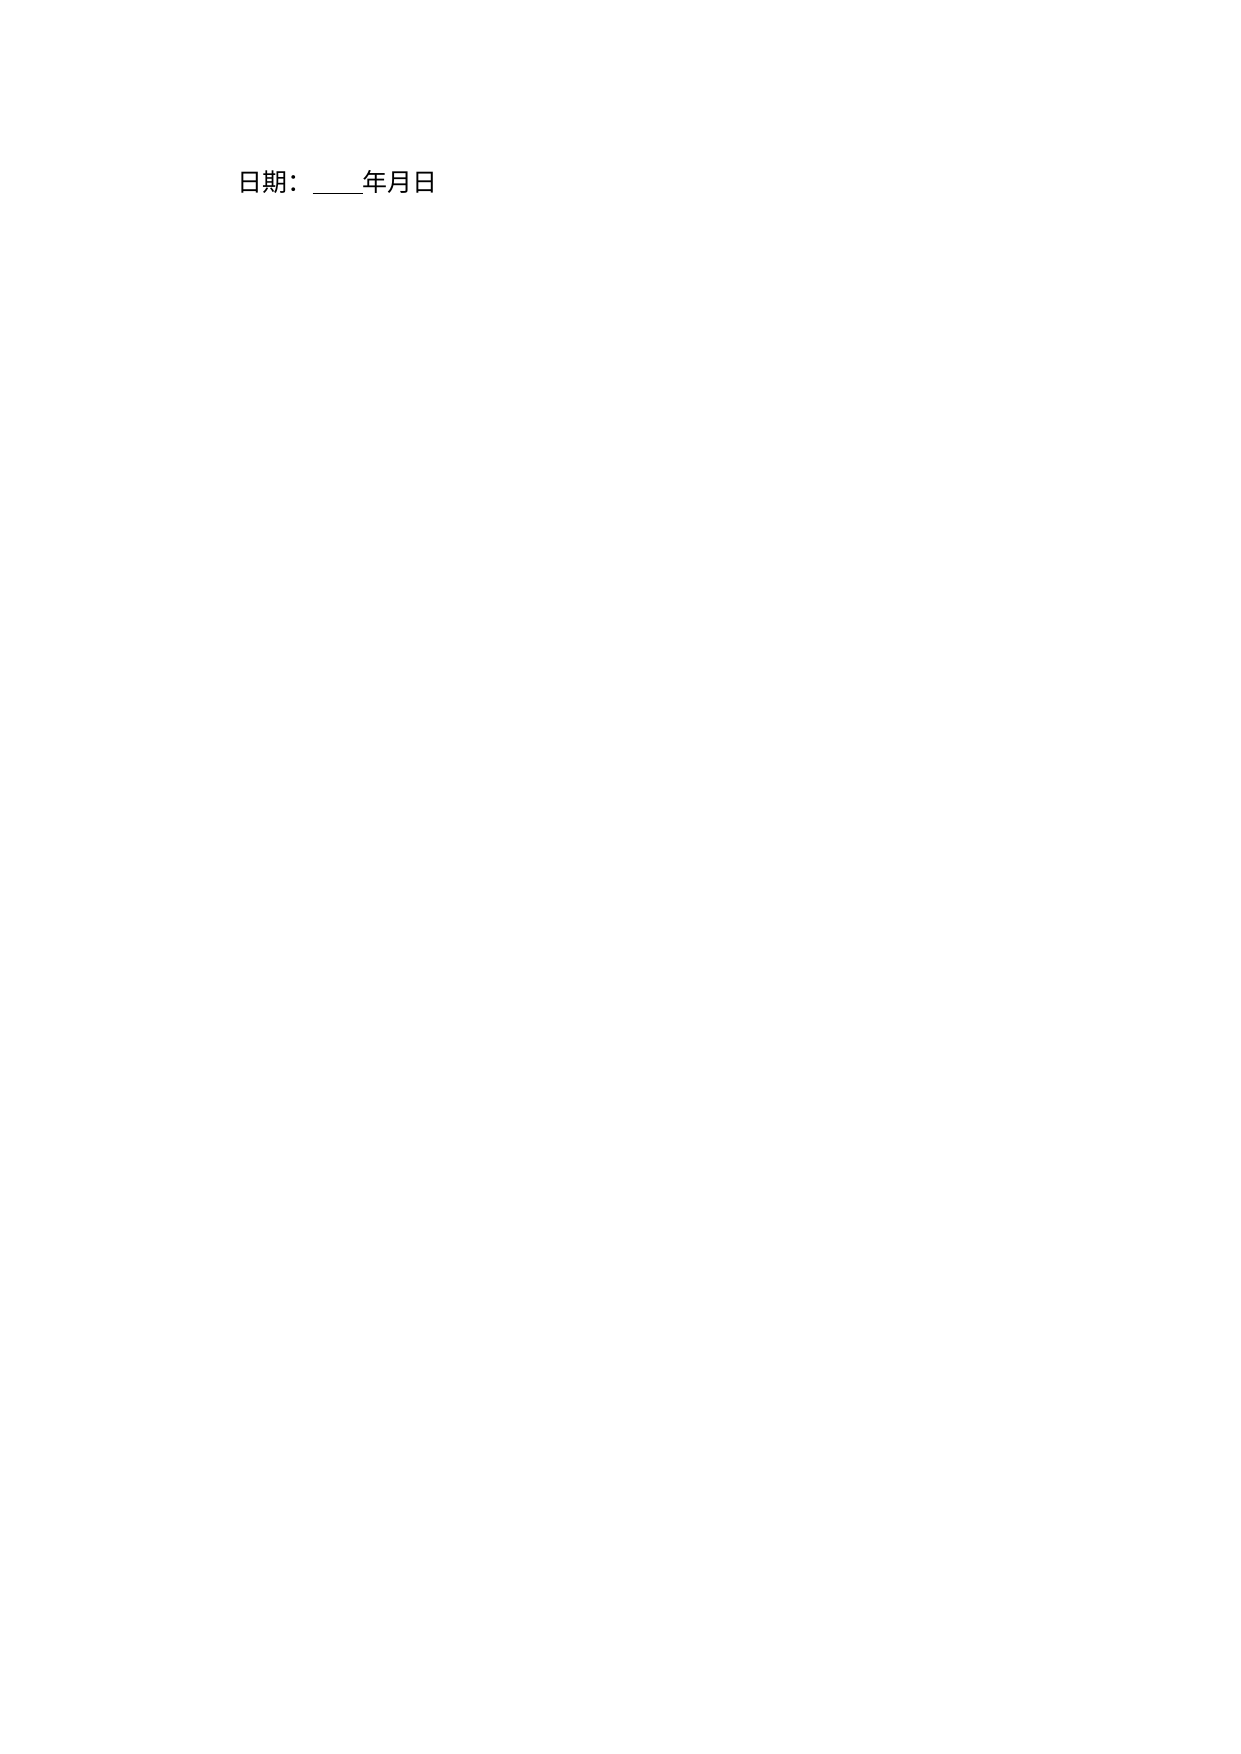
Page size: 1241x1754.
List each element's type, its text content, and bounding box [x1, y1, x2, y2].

text 日期： 年月日 [187, 162, 1053, 198]
